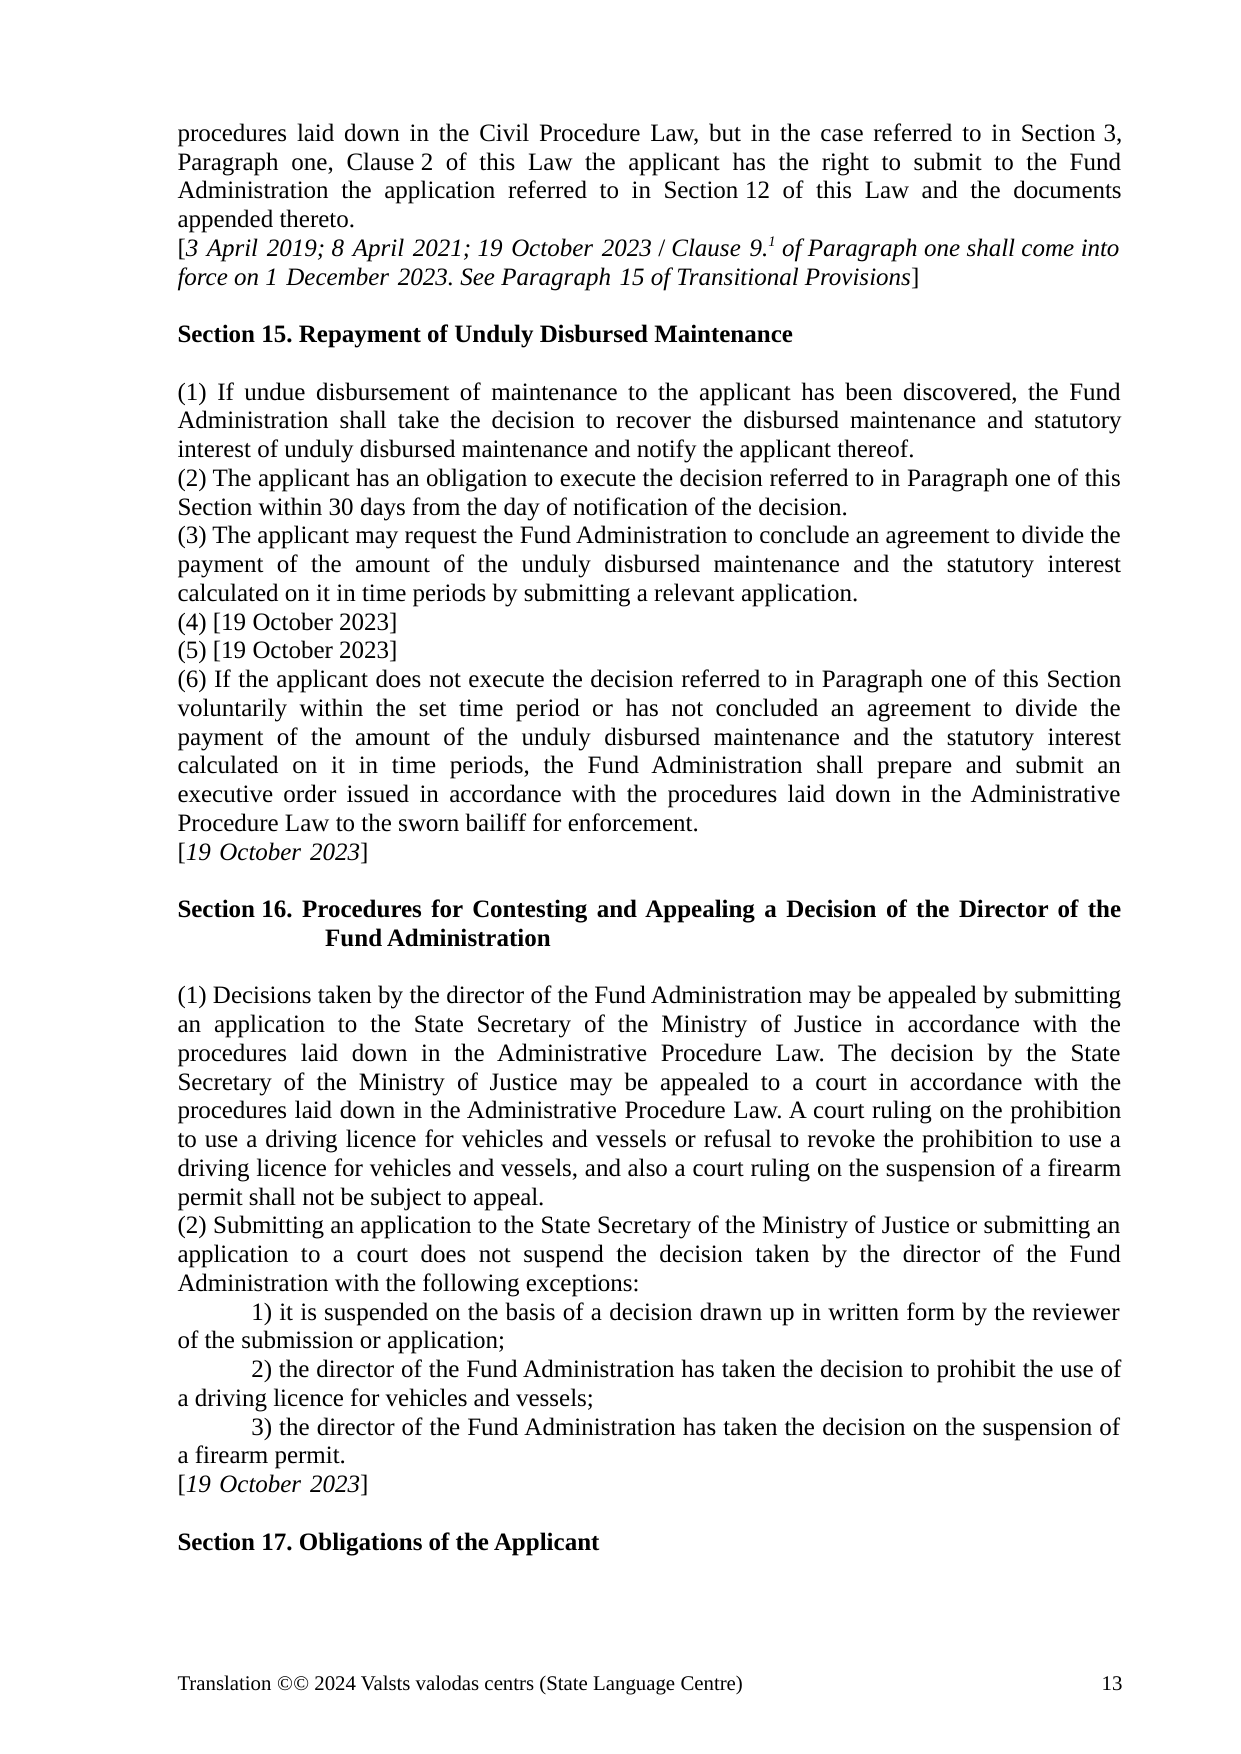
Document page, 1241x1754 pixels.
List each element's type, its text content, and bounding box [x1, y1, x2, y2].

text (2) The applicant has an obligation to execute the decision referred to in Paragraph one of this Section within 30 days from the day of notification of the decision. [177, 463, 1122, 521]
text [19 October 2023] [177, 837, 1122, 866]
text [19 October 2023] [177, 1469, 1122, 1498]
text (4) [19 October 2023] [177, 607, 1122, 636]
text (1) Decisions taken by the director of the Fund Administration may be appealed by submitting an application to the State Secretary of the Ministry of Justice in accordance with the procedures laid down in the Administrative Procedure Law. The decision by the State Secretary of the Ministry of Justice may be appealed to a court in accordance with the procedures laid down in the Administrative Procedure Law. A court ruling on the prohibition to use a driving licence for vehicles and vessels or refusal to revoke the prohibition to use a driving licence for vehicles and vessels, and also a court ruling on the suspension of a firearm permit shall not be subject to appeal. [177, 981, 1122, 1211]
text 1) it is suspended on the basis of a decision drawn up in written form by the reviewer of the submission or application; [177, 1297, 1122, 1354]
text (3) The applicant may request the Fund Administration to conclude an agreement to divide the payment of the amount of the unduly disbursed maintenance and the statutory interest calculated on it in time periods by submitting a relevant application. [177, 521, 1122, 607]
text Section 16. Procedures for Contesting and Appealing a Decision of the Director of the Fund Administration [177, 894, 1122, 952]
text (2) Submitting an application to the State Secretary of the Ministry of Justice or submitting an application to a court does not suspend the decision taken by the director of the Fund Administration with the following exceptions: [177, 1211, 1122, 1297]
text Section 17. Obligations of the Applicant [177, 1527, 1122, 1556]
text 2) the director of the Fund Administration has taken the decision to prohibit the use of a driving licence for vehicles and vessels; [177, 1354, 1122, 1412]
text [3 April 2019; 8 April 2021; 19 October 2023 / Clause 9.1 of Paragraph one shall come into force on 1 December 2023. See Paragraph 15 of Transitional Provisions] [177, 233, 1122, 291]
text (6) If the applicant does not execute the decision referred to in Paragraph one of this Section voluntarily within the set time period or has not concluded an agreement to divide the payment of the amount of the unduly disbursed maintenance and the statutory interest calculated on it in time periods, the Fund Administration shall prepare and submit an executive order issued in accordance with the procedures laid down in the Administrative Procedure Law to the sworn bailiff for enforcement. [177, 664, 1122, 837]
text (5) [19 October 2023] [177, 636, 1122, 664]
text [177, 118, 1122, 233]
text (1) If undue disbursement of maintenance to the applicant has been discovered, the Fund Administration shall take the decision to recover the disbursed maintenance and statutory interest of unduly disbursed maintenance and notify the applicant thereof. [177, 377, 1122, 463]
text Section 15. Repayment of Unduly Disbursed Maintenance [177, 319, 1122, 348]
text 3) the director of the Fund Administration has taken the decision on the suspension of a firearm permit. [177, 1412, 1122, 1469]
